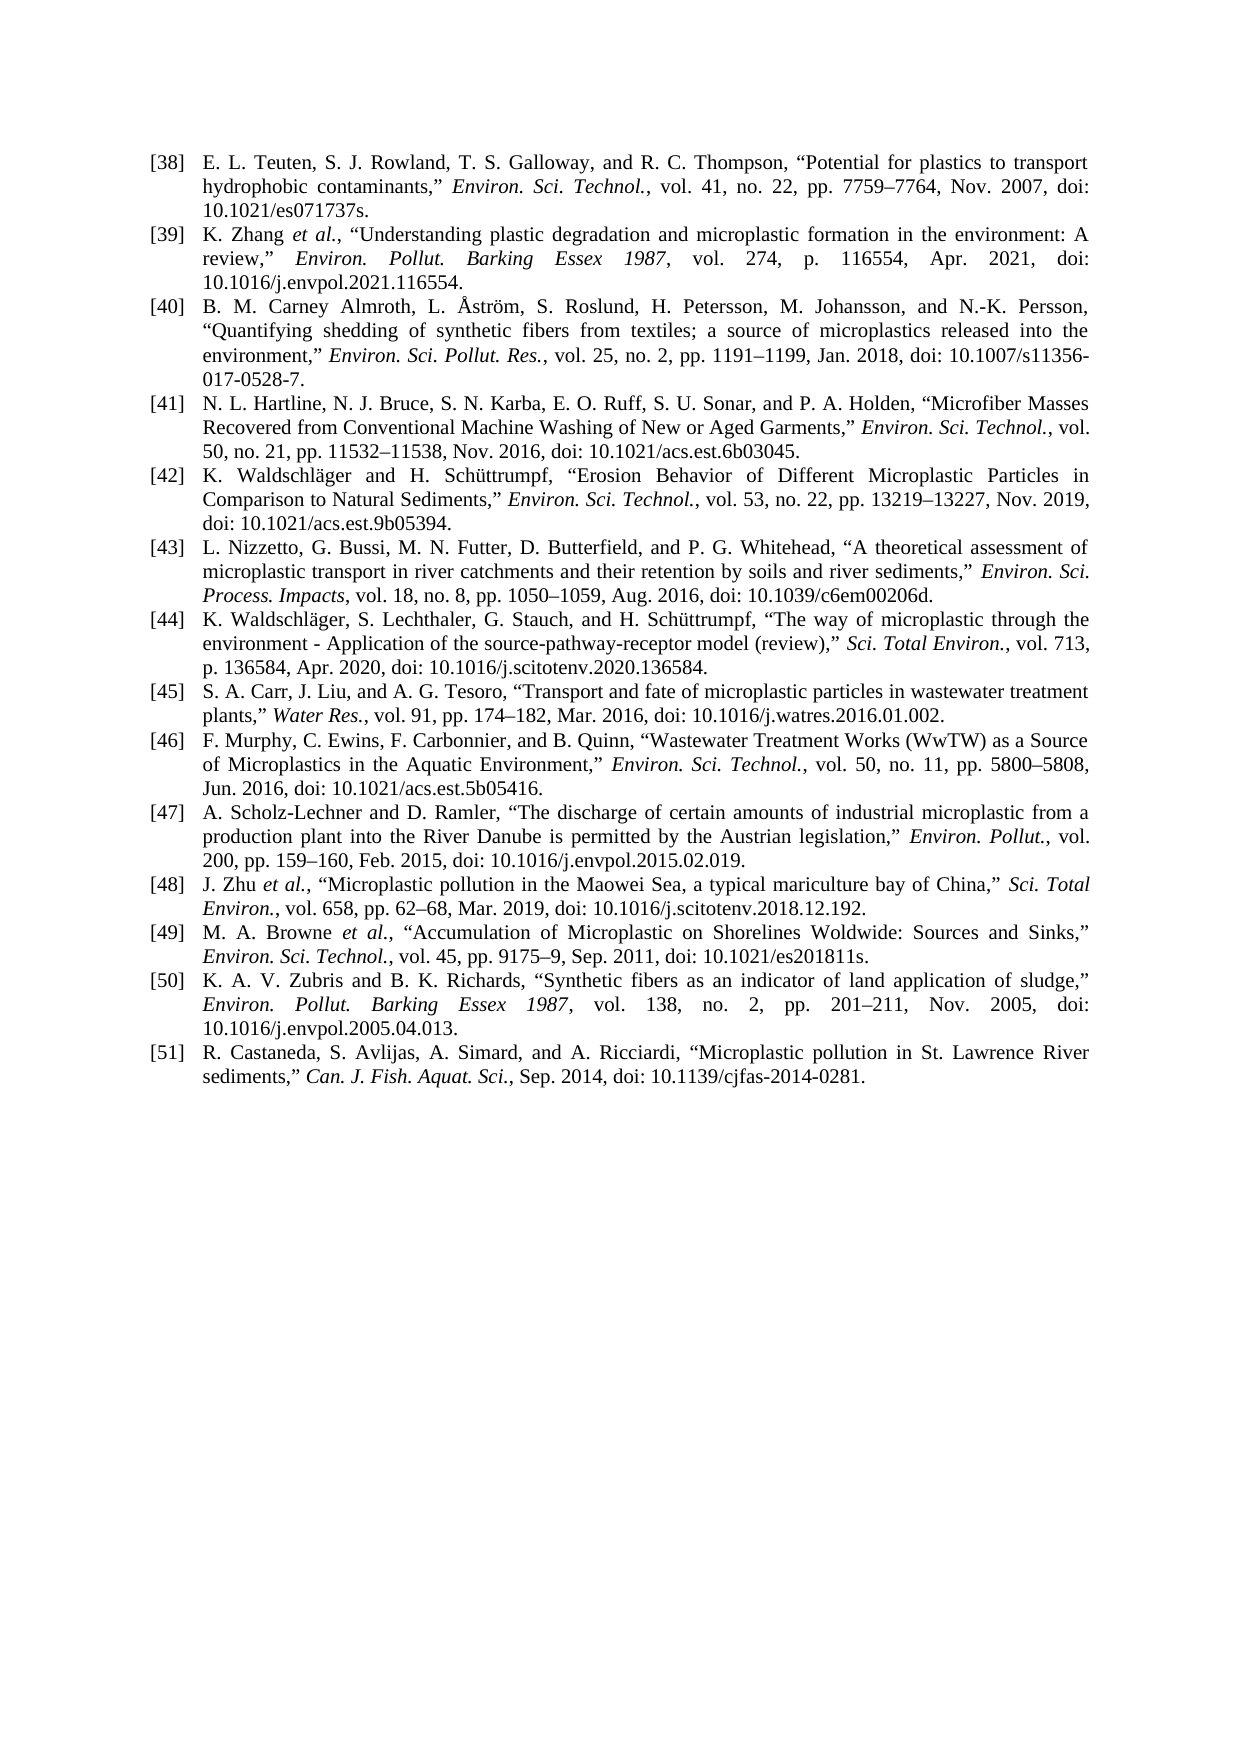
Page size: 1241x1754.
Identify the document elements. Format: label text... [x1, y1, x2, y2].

text [38] E. L. Teuten, S. J. Rowland, T. S. Galloway, and R. C. Thompson, “Potential for plastics to transport hydrophobic contaminants,” Environ. Sci. Technol., vol. 41, no. 22, pp. 7759–7764, Nov. 2007, doi: 10.1021/es071737s. [150, 150, 1090, 222]
text [50] K. A. V. Zubris and B. K. Richards, “Synthetic fibers as an indicator of land application of sludge,” Environ. Pollut. Barking Essex 1987, vol. 138, no. 2, pp. 201–211, Nov. 2005, doi: 10.1016/j.envpol.2005.04.013. [150, 968, 1090, 1040]
text [45] S. A. Carr, J. Liu, and A. G. Tesoro, “Transport and fate of microplastic particles in wastewater treatment plants,” Water Res., vol. 91, pp. 174–182, Mar. 2016, doi: 10.1016/j.watres.2016.01.002. [150, 679, 1090, 727]
text [39] K. Zhang et al., “Understanding plastic degradation and microplastic formation in the environment: A review,” Environ. Pollut. Barking Essex 1987, vol. 274, p. 116554, Apr. 2021, doi: 10.1016/j.envpol.2021.116554. [150, 222, 1090, 294]
text [48] J. Zhu et al., “Microplastic pollution in the Maowei Sea, a typical mariculture bay of China,” Sci. Total Environ., vol. 658, pp. 62–68, Mar. 2019, doi: 10.1016/j.scitotenv.2018.12.192. [150, 872, 1090, 920]
text [43] L. Nizzetto, G. Bussi, M. N. Futter, D. Butterfield, and P. G. Whitehead, “A theoretical assessment of microplastic transport in river catchments and their retention by soils and river sediments,” Environ. Sci. Process. Impacts, vol. 18, no. 8, pp. 1050–1059, Aug. 2016, doi: 10.1039/c6em00206d. [150, 535, 1090, 607]
text [49] M. A. Browne et al., “Accumulation of Microplastic on Shorelines Woldwide: Sources and Sinks,” Environ. Sci. Technol., vol. 45, pp. 9175–9, Sep. 2011, doi: 10.1021/es201811s. [150, 920, 1090, 968]
text [41] N. L. Hartline, N. J. Bruce, S. N. Karba, E. O. Ruff, S. U. Sonar, and P. A. Holden, “Microfiber Masses Recovered from Conventional Machine Washing of New or Aged Garments,” Environ. Sci. Technol., vol. 50, no. 21, pp. 11532–11538, Nov. 2016, doi: 10.1021/acs.est.6b03045. [150, 391, 1090, 463]
text [42] K. Waldschläger and H. Schüttrumpf, “Erosion Behavior of Different Microplastic Particles in Comparison to Natural Sediments,” Environ. Sci. Technol., vol. 53, no. 22, pp. 13219–13227, Nov. 2019, doi: 10.1021/acs.est.9b05394. [150, 463, 1090, 535]
text [46] F. Murphy, C. Ewins, F. Carbonnier, and B. Quinn, “Wastewater Treatment Works (WwTW) as a Source of Microplastics in the Aquatic Environment,” Environ. Sci. Technol., vol. 50, no. 11, pp. 5800–5808, Jun. 2016, doi: 10.1021/acs.est.5b05416. [150, 727, 1090, 800]
text [47] A. Scholz-Lechner and D. Ramler, “The discharge of certain amounts of industrial microplastic from a production plant into the River Danube is permitted by the Austrian legislation,” Environ. Pollut., vol. 200, pp. 159–160, Feb. 2015, doi: 10.1016/j.envpol.2015.02.019. [150, 800, 1090, 872]
text [40] B. M. Carney Almroth, L. Åström, S. Roslund, H. Petersson, M. Johansson, and N.-K. Persson, “Quantifying shedding of synthetic fibers from textiles; a source of microplastics released into the environment,” Environ. Sci. Pollut. Res., vol. 25, no. 2, pp. 1191–1199, Jan. 2018, doi: 10.1007/s11356-017-0528-7. [150, 294, 1090, 391]
text [44] K. Waldschläger, S. Lechthaler, G. Stauch, and H. Schüttrumpf, “The way of microplastic through the environment - Application of the source-pathway-receptor model (review),” Sci. Total Environ., vol. 713, p. 136584, Apr. 2020, doi: 10.1016/j.scitotenv.2020.136584. [150, 607, 1090, 679]
text [51] R. Castaneda, S. Avlijas, A. Simard, and A. Ricciardi, “Microplastic pollution in St. Lawrence River sediments,” Can. J. Fish. Aquat. Sci., Sep. 2014, doi: 10.1139/cjfas-2014-0281. [150, 1040, 1090, 1088]
